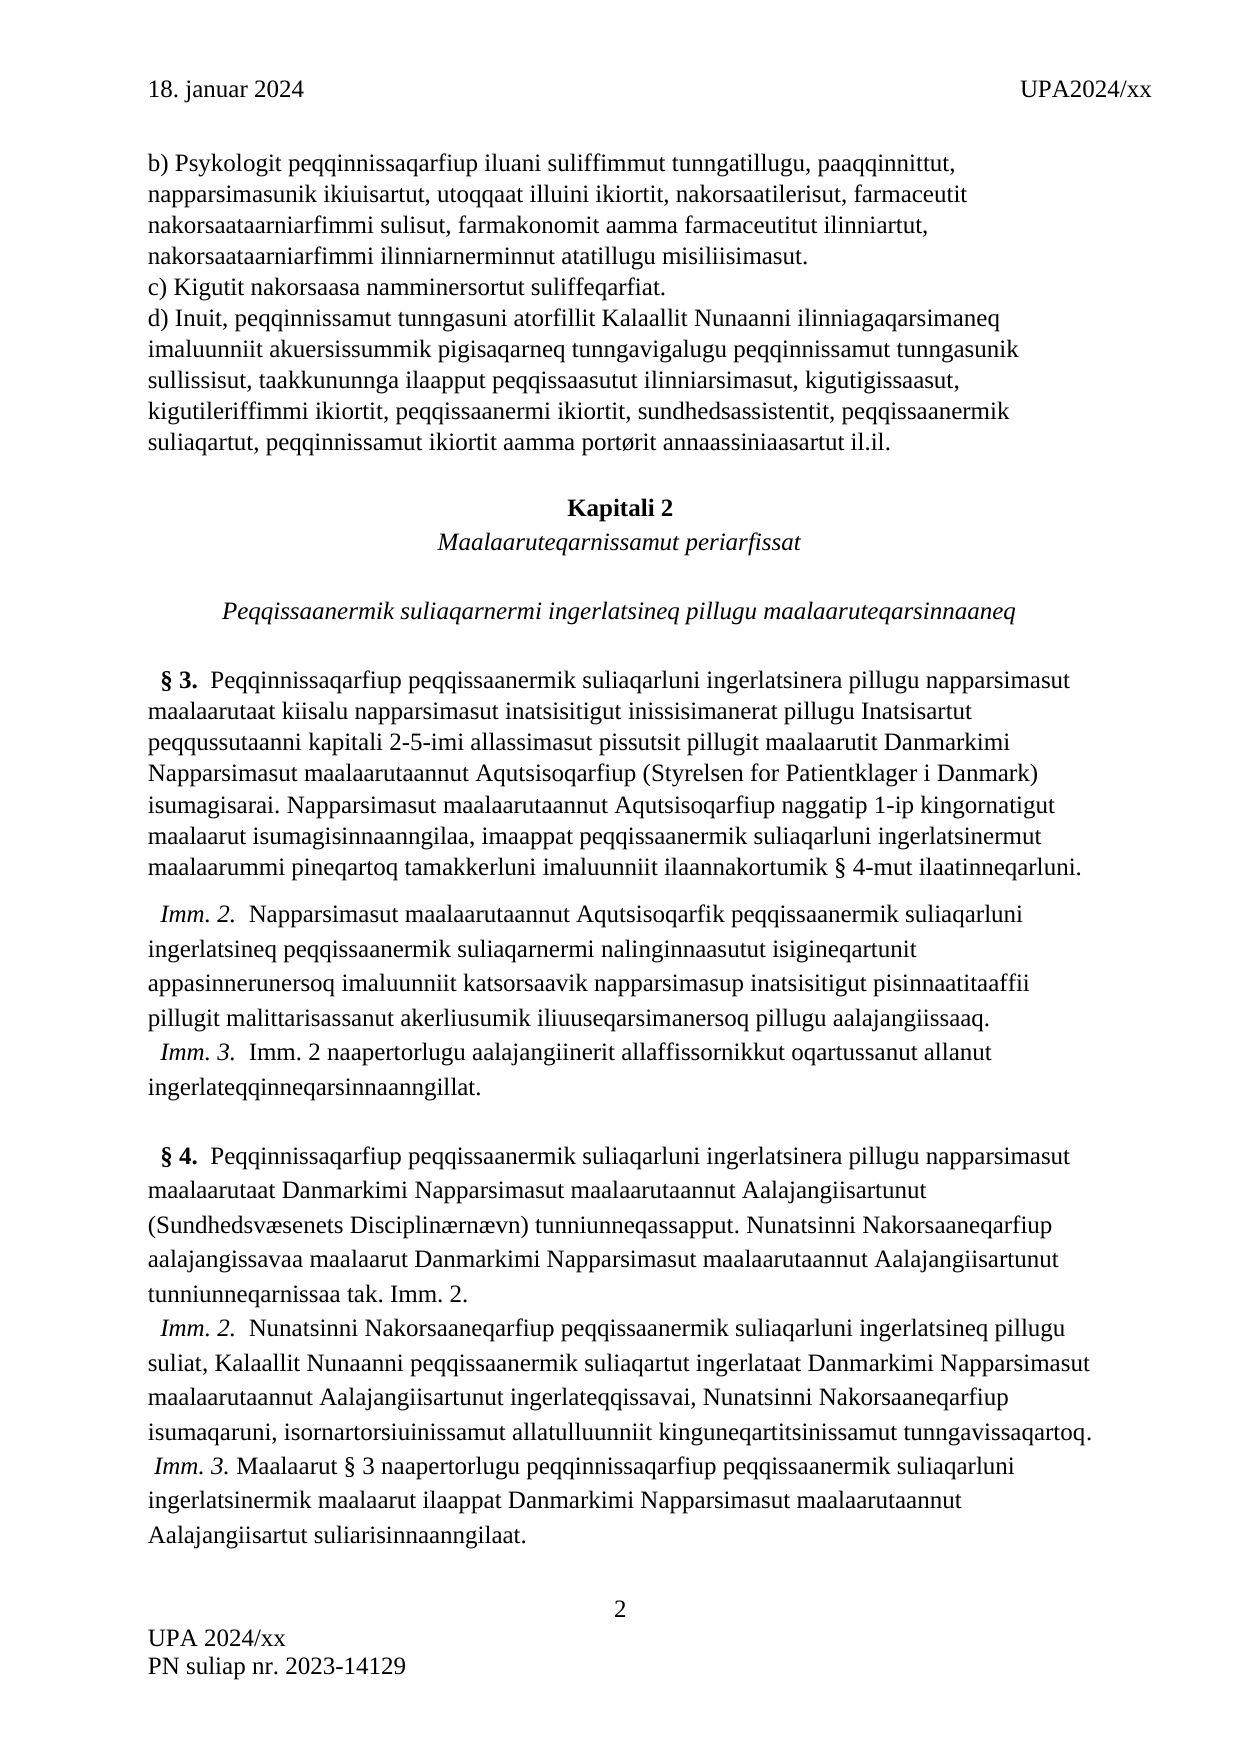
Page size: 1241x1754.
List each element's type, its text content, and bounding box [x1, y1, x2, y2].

text Imm. 3. Imm. 2 naapertorlugu aalajangiinerit allaffissornikkut oqartussanut allanut ingerlateqqinneqarsinnaanngillat. [148, 1037, 1092, 1101]
text b) Psykologit peqqinnissaqarfiup iluani suliffimmut tunngatillugu, paaqqinnittut, napparsimasunik ikiuisartut, utoqqaat illuini ikiortit, nakorsaatilerisut, farmaceutit nakorsaataarniarfimmi sulisut, farmakonomit aamma farmaceutitut ilinniartut, nakorsaataarniarfimmi ilinniarnerminnut atatillugu misiliisimasut. [148, 148, 1092, 269]
text Kapitali 2 [148, 493, 1092, 521]
text c) Kigutit nakorsaasa namminersortut suliffeqarfiat. [148, 272, 1092, 301]
text Imm. 2. Napparsimasut maalaarutaannut Aqutsisoqarfik peqqissaanermik suliaqarluni ingerlatsineq peqqissaanermik suliaqarnermi nalinginnaasutut isigineqartunit appasinnerunersoq imaluunniit katsorsaavik napparsimasup inatsisitigut pisinnaatitaaffii pillugit malittarisassanut akerliusumik iliuuseqarsimanersoq pillugu aalajangiissaaq. [148, 899, 1092, 1032]
text Peqqissaanermik suliaqarnermi ingerlatsineq pillugu maalaaruteqarsinnaaneq [148, 596, 1092, 625]
text Imm. 3. Maalaarut § 3 naapertorlugu peqqinnissaqarfiup peqqissaanermik suliaqarluni ingerlatsinermik maalaarut ilaappat Danmarkimi Napparsimasut maalaarutaannut Aalajangiisartut suliarisinnaanngilaat. [148, 1451, 1092, 1549]
text § 3. Peqqinnissaqarfiup peqqissaanermik suliaqarluni ingerlatsinera pillugu napparsimasut maalaarutaat kiisalu napparsimasut inatsisitigut inissisimanerat pillugu Inatsisartut peqqussutaanni kapitali 2-5-imi allassimasut pissutsit pillugit maalaarutit Danmarkimi Napparsimasut maalaarutaannut Aqutsisoqarfiup (Styrelsen for Patientklager i Danmark) isumagisarai. Napparsimasut maalaarutaannut Aqutsisoqarfiup naggatip 1-ip kingornatigut maalaarut isumagisinnaanngilaa, imaappat peqqissaanermik suliaqarluni ingerlatsinermut maalaarummi pineqartoq tamakkerluni imaluunniit ilaannakortumik § 4-mut ilaatinneqarluni. [148, 665, 1092, 881]
text § 4. Peqqinnissaqarfiup peqqissaanermik suliaqarluni ingerlatsinera pillugu napparsimasut maalaarutaat Danmarkimi Napparsimasut maalaarutaannut Aalajangiisartunut (Sundhedsvæsenets Disciplinærnævn) tunniunneqassapput. Nunatsinni Nakorsaaneqarfiup aalajangissavaa maalaarut Danmarkimi Napparsimasut maalaarutaannut Aalajangiisartunut tunniunneqarnissaa tak. Imm. 2. [148, 1141, 1092, 1307]
text Imm. 2. Nunatsinni Nakorsaaneqarfiup peqqissaanermik suliaqarluni ingerlatsineq pillugu suliat, Kalaallit Nunaanni peqqissaanermik suliaqartut ingerlataat Danmarkimi Napparsimasut maalaarutaannut Aalajangiisartunut ingerlateqqissavai, Nunatsinni Nakorsaaneqarfiup isumaqaruni, isornartorsiuinissamut allatulluunniit kinguneqartitsinissamut tunngavissaqartoq. [148, 1313, 1092, 1445]
text d) Inuit, peqqinnissamut tunngasuni atorfillit Kalaallit Nunaanni ilinniagaqarsimaneq imaluunniit akuersissummik pigisaqarneq tunngavigalugu peqqinnissamut tunngasunik sullissisut, taakkununnga ilaapput peqqissaasutut ilinniarsimasut, kigutigissaasut, kigutileriffimmi ikiortit, peqqissaanermi ikiortit, sundhedsassistentit, peqqissaanermik suliaqartut, peqqinnissamut ikiortit aamma portørit annaassiniaasartut il.il. [148, 303, 1092, 456]
text Maalaaruteqarnissamut periarfissat [148, 527, 1092, 556]
